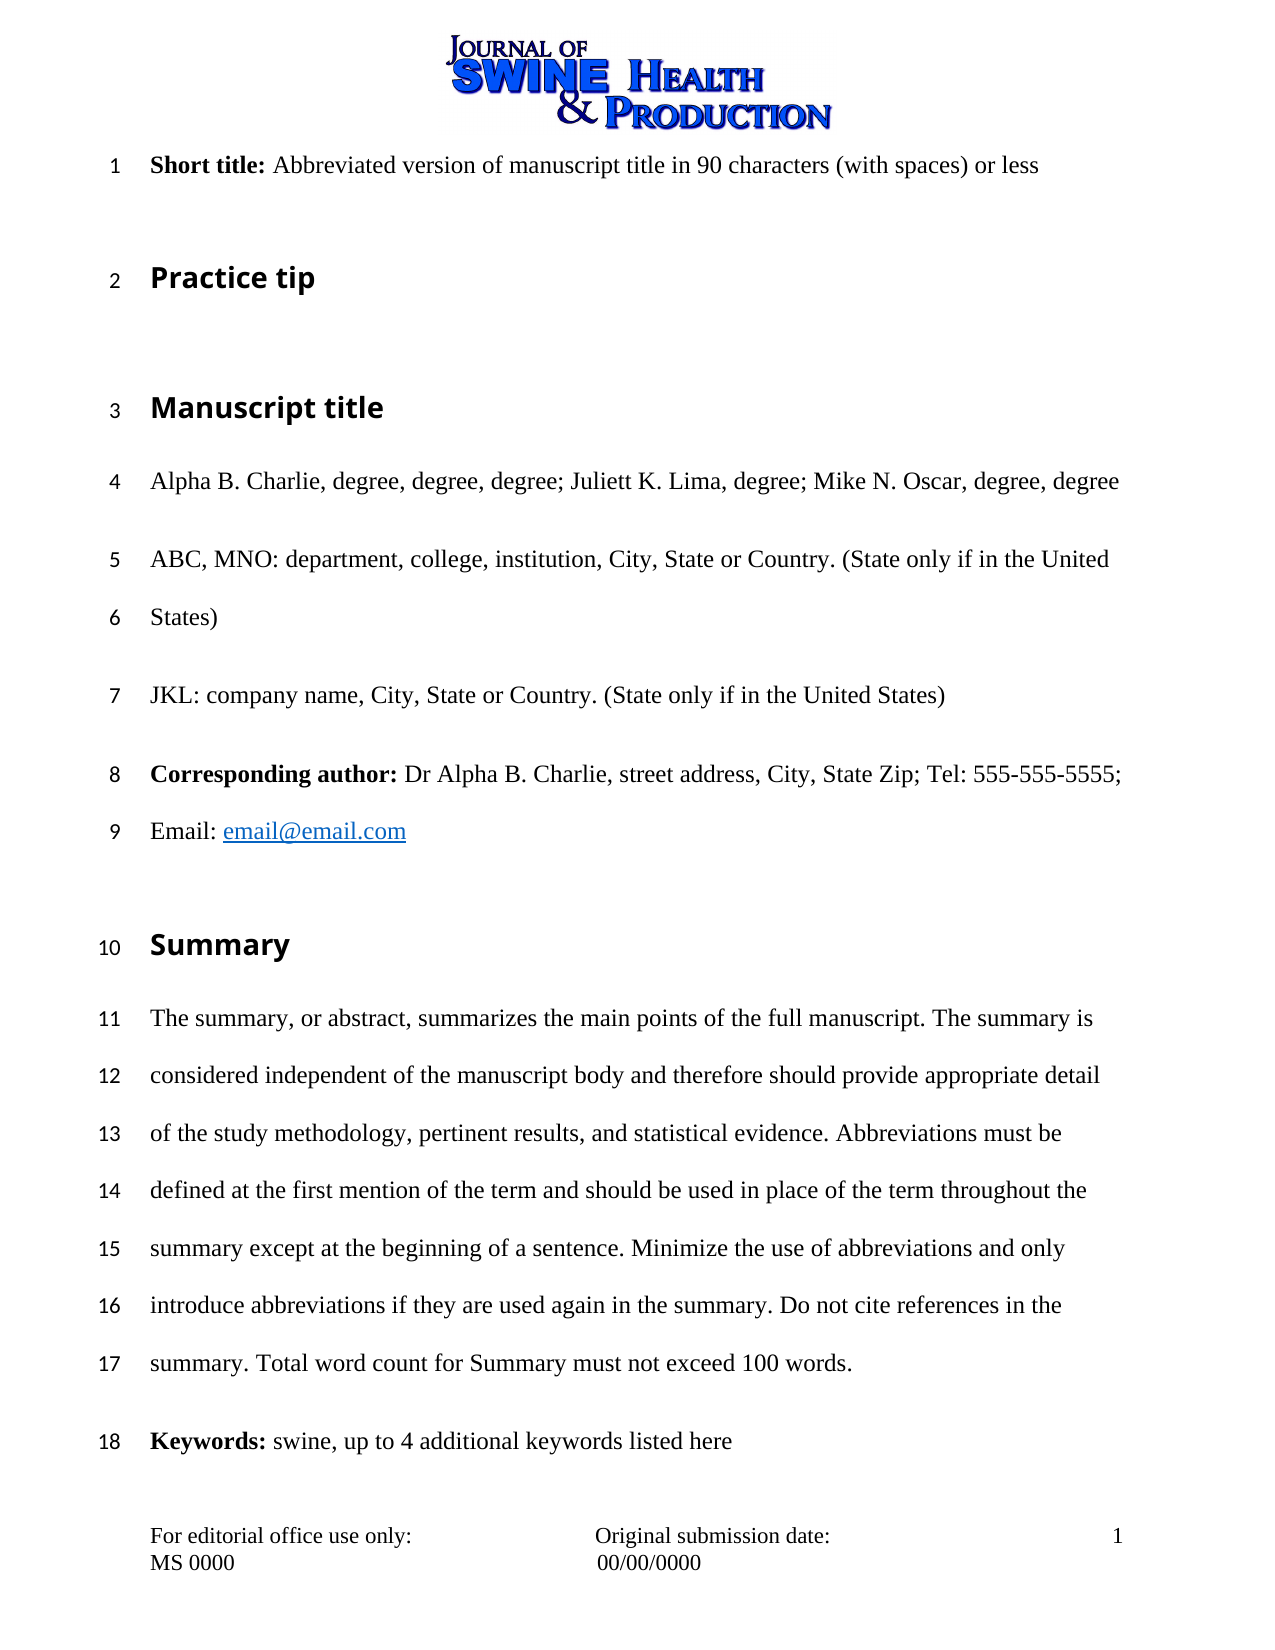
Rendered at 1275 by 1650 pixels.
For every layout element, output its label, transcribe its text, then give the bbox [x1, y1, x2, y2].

text JKL: company name, City, State or Country. (State only if in the United States) [150, 680, 1125, 709]
text Short title: Abbreviated version of manuscript title in 90 characters (with spaces) or less [150, 150, 1125, 179]
text Corresponding author: Dr Alpha B. Charlie, street address, City, State Zip; Tel: 555-555-5555; Email: email@email.com [150, 759, 1125, 845]
text Keywords: swine, up to 4 additional keywords listed here [150, 1426, 1125, 1455]
subtitle Manuscript title [150, 387, 1125, 427]
subtitle Summary [150, 924, 1125, 963]
text ABC, MNO: department, college, institution, City, State or Country. (State only if in the United States) [150, 544, 1125, 631]
picture [438, 30, 837, 135]
text Alpha B. Charlie, degree, degree, degree; Juliett K. Lima, degree; Mike N. Oscar, degree, degree [150, 466, 1125, 495]
text The summary, or abstract, summarizes the main points of the full manuscript. The summary is considered independent of the manuscript body and therefore should provide appropriate detail of the study methodology, pertinent results, and statistical evidence. Abbreviations must be defined at the first mention of the term and should be used in place of the term throughout the summary except at the beginning of a sentence. Minimize the use of abbreviations and only introduce abbreviations if they are used again in the summary. Do not cite references in the summary. Total word count for Summary must not exceed 100 words. [150, 1003, 1125, 1377]
subtitle Practice tip [150, 257, 1125, 297]
